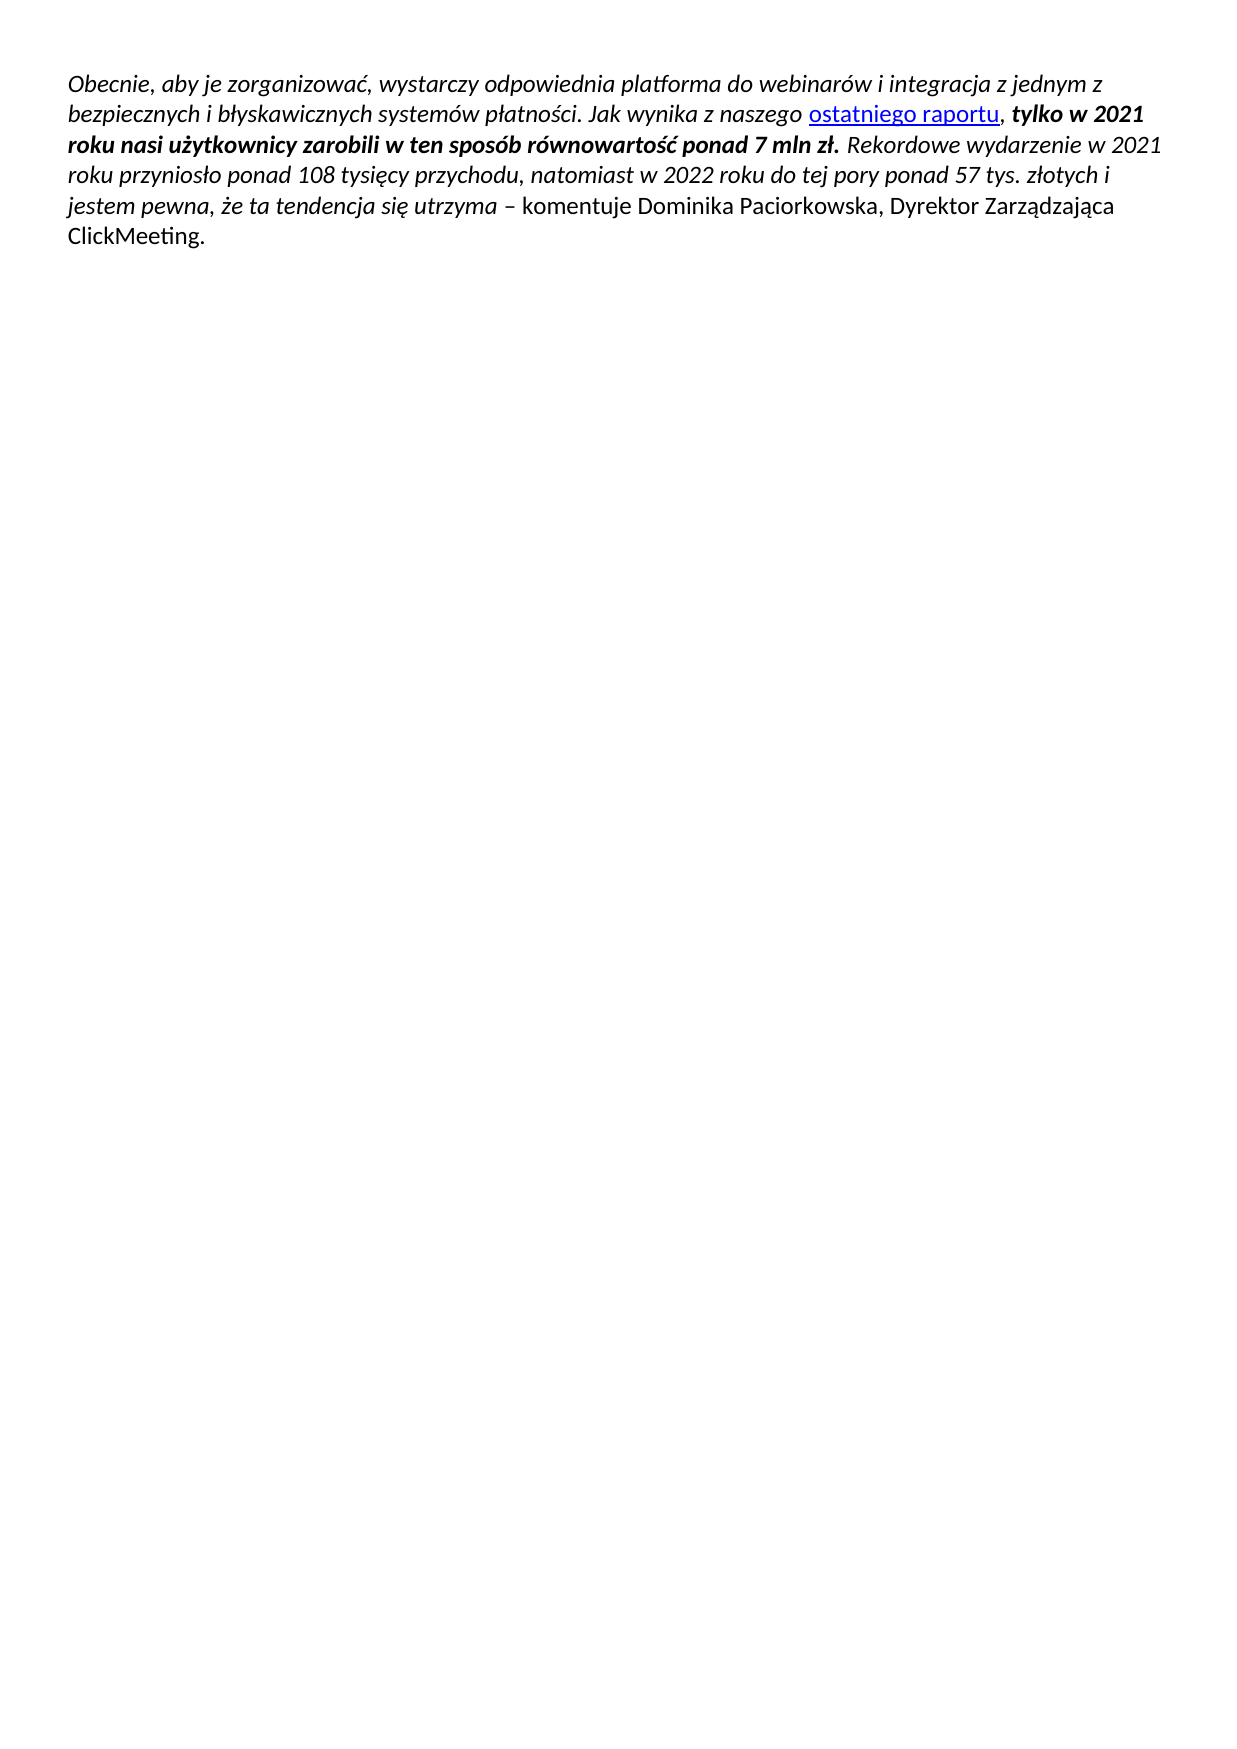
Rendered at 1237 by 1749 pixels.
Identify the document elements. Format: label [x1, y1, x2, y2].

text [68, 68, 1169, 251]
